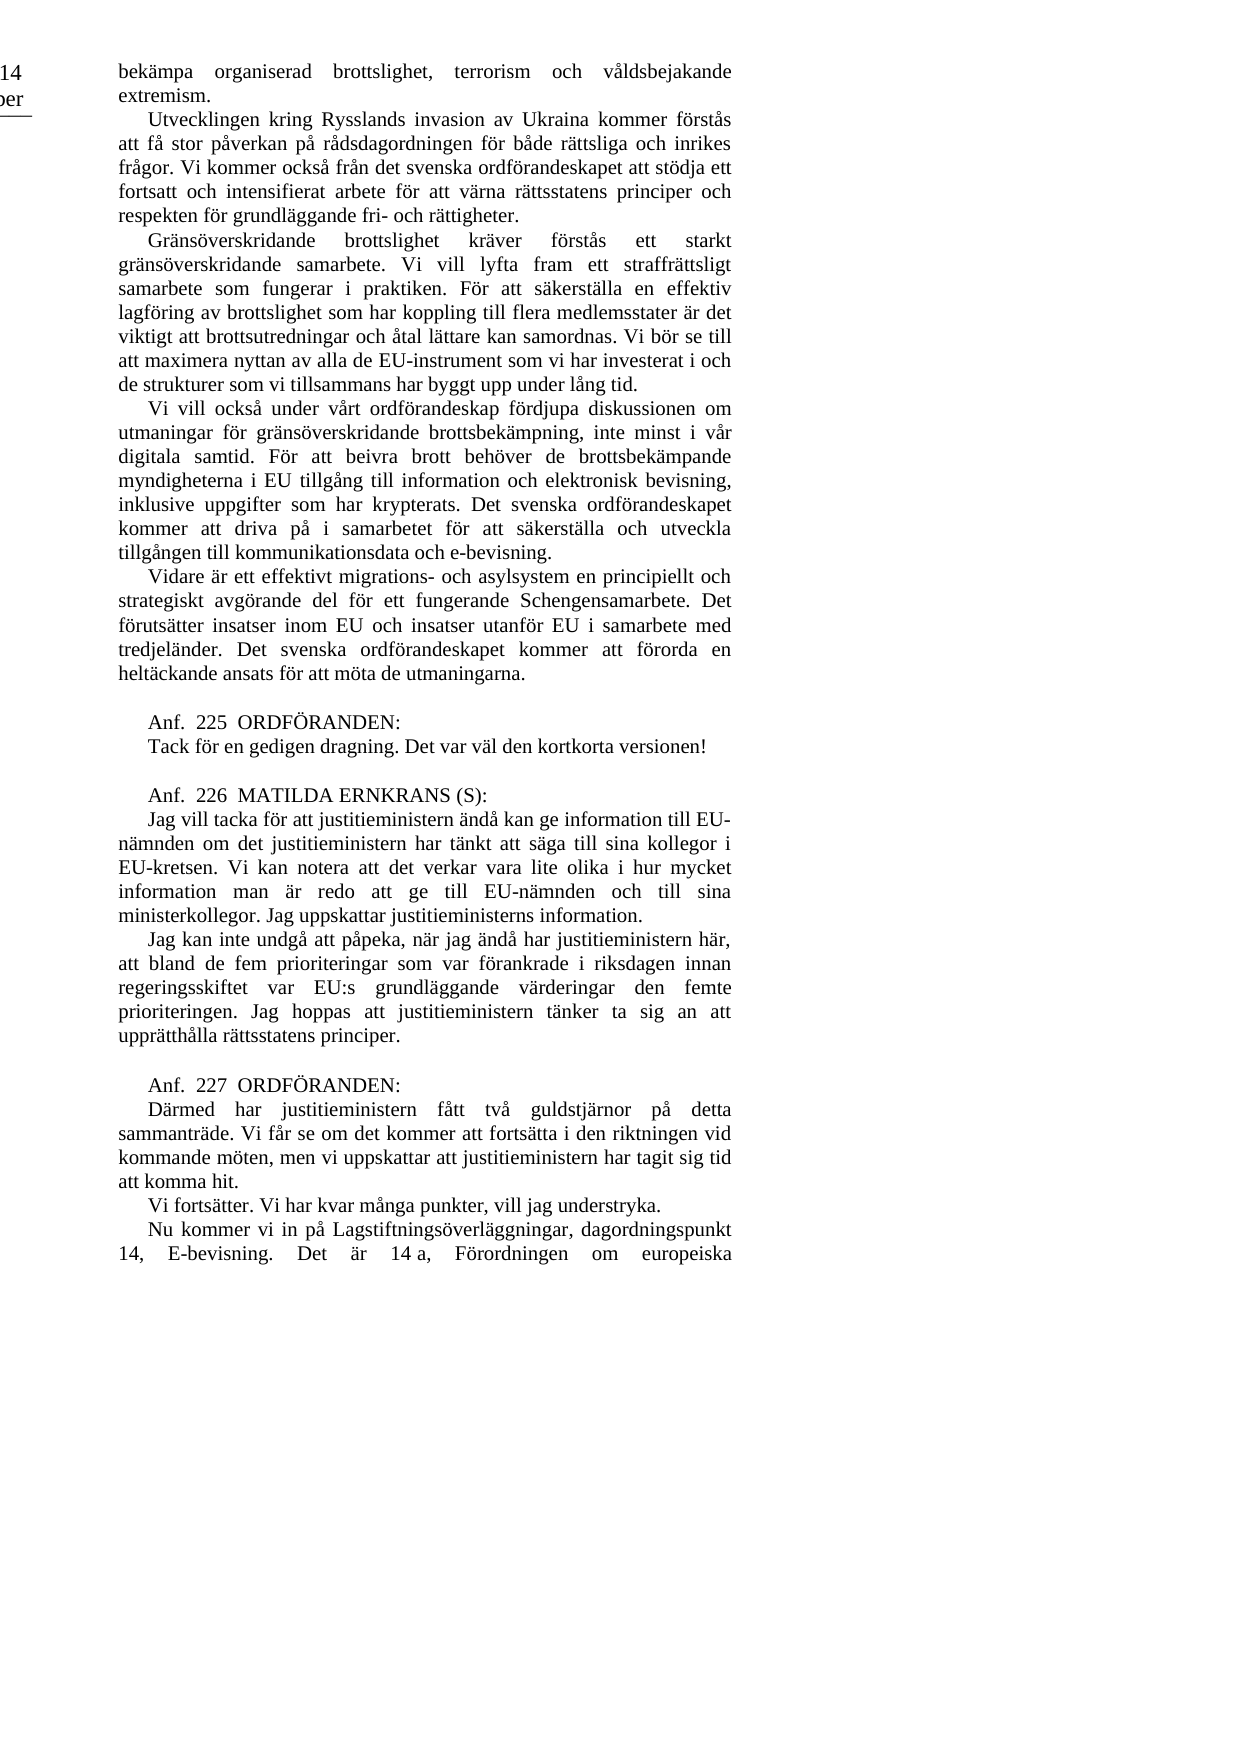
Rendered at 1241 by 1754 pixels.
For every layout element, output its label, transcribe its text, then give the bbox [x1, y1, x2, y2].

text Vi vill också under vårt ordförandeskap fördjupa diskussionen om utmaningar för gränsöverskridande brottsbekämpning, inte minst i vår digitala samtid. För att beivra brott behöver de brottsbekämpande myndigheterna i EU tillgång till information och elektronisk bevisning, inklusive uppgifter som har krypterats. Det svenska ordförandeskapet kommer att driva på i samarbetet för att säkerställa och utveckla tillgången till kommunikationsdata och e-bevisning. [118, 396, 732, 564]
text Jag vill tacka för att justitieministern ändå kan ge information till EU-nämnden om det justitieministern har tänkt att säga till sina kollegor i EU-kretsen. Vi kan notera att det verkar vara lite olika i hur mycket information man är redo att ge till EU-nämnden och till sina ministerkollegor. Jag uppskattar justitieministerns information. [118, 807, 732, 927]
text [118, 59, 732, 107]
text Tack för en gedigen dragning. Det var väl den kortkorta versionen! [118, 734, 732, 758]
text Utvecklingen kring Rysslands invasion av Ukraina kommer förstås att få stor påverkan på rådsdagordningen för både rättsliga och inrikes frågor. Vi kommer också från det svenska ordförandeskapet att stödja ett fortsatt och intensifierat arbete för att värna rättsstatens principer och respekten för grundläggande fri- och rättigheter. [118, 107, 732, 227]
subtitle Anf. 226 MATILDA ERNKRANS (S): [148, 783, 732, 807]
subtitle Anf. 225 ORDFÖRANDEN: [148, 710, 732, 734]
text Vi fortsätter. Vi har kvar många punkter, vill jag understryka. [118, 1193, 732, 1217]
text Vidare är ett effektivt migrations- och asylsystem en principiellt och strategiskt avgörande del för ett fungerande Schengensamarbete. Det förutsätter insatser inom EU och insatser utanför EU i samarbete med tredjeländer. Det svenska ordförandeskapet kommer att förorda en heltäckande ansats för att möta de utmaningarna. [118, 564, 732, 685]
text Gränsöverskridande brottslighet kräver förstås ett starkt gränsöverskridande samarbete. Vi vill lyfta fram ett straffrättsligt samarbete som fungerar i praktiken. För att säkerställa en effektiv lagföring av brottslighet som har koppling till flera medlemsstater är det viktigt att brottsutredningar och åtal lättare kan samordnas. Vi bör se till att maximera nyttan av alla de EU-instrument som vi har investerat i och de strukturer som vi tillsammans har byggt upp under lång tid. [118, 227, 732, 396]
text Jag kan inte undgå att påpeka, när jag ändå har justitieministern här, att bland de fem prioriteringar som var förankrade i riksdagen innan regeringsskiftet var EU:s grundläggande värderingar den femte prioriteringen. Jag hoppas att justitieministern tänker ta sig an att upprätthålla rättsstatens principer. [118, 927, 732, 1047]
subtitle Anf. 227 ORDFÖRANDEN: [148, 1072, 732, 1097]
text Därmed har justitieministern fått två guldstjärnor på detta sammanträde. Vi får se om det kommer att fortsätta i den riktningen vid kommande möten, men vi uppskattar att justitieministern har tagit sig tid att komma hit. [118, 1097, 732, 1193]
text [118, 1217, 732, 1265]
